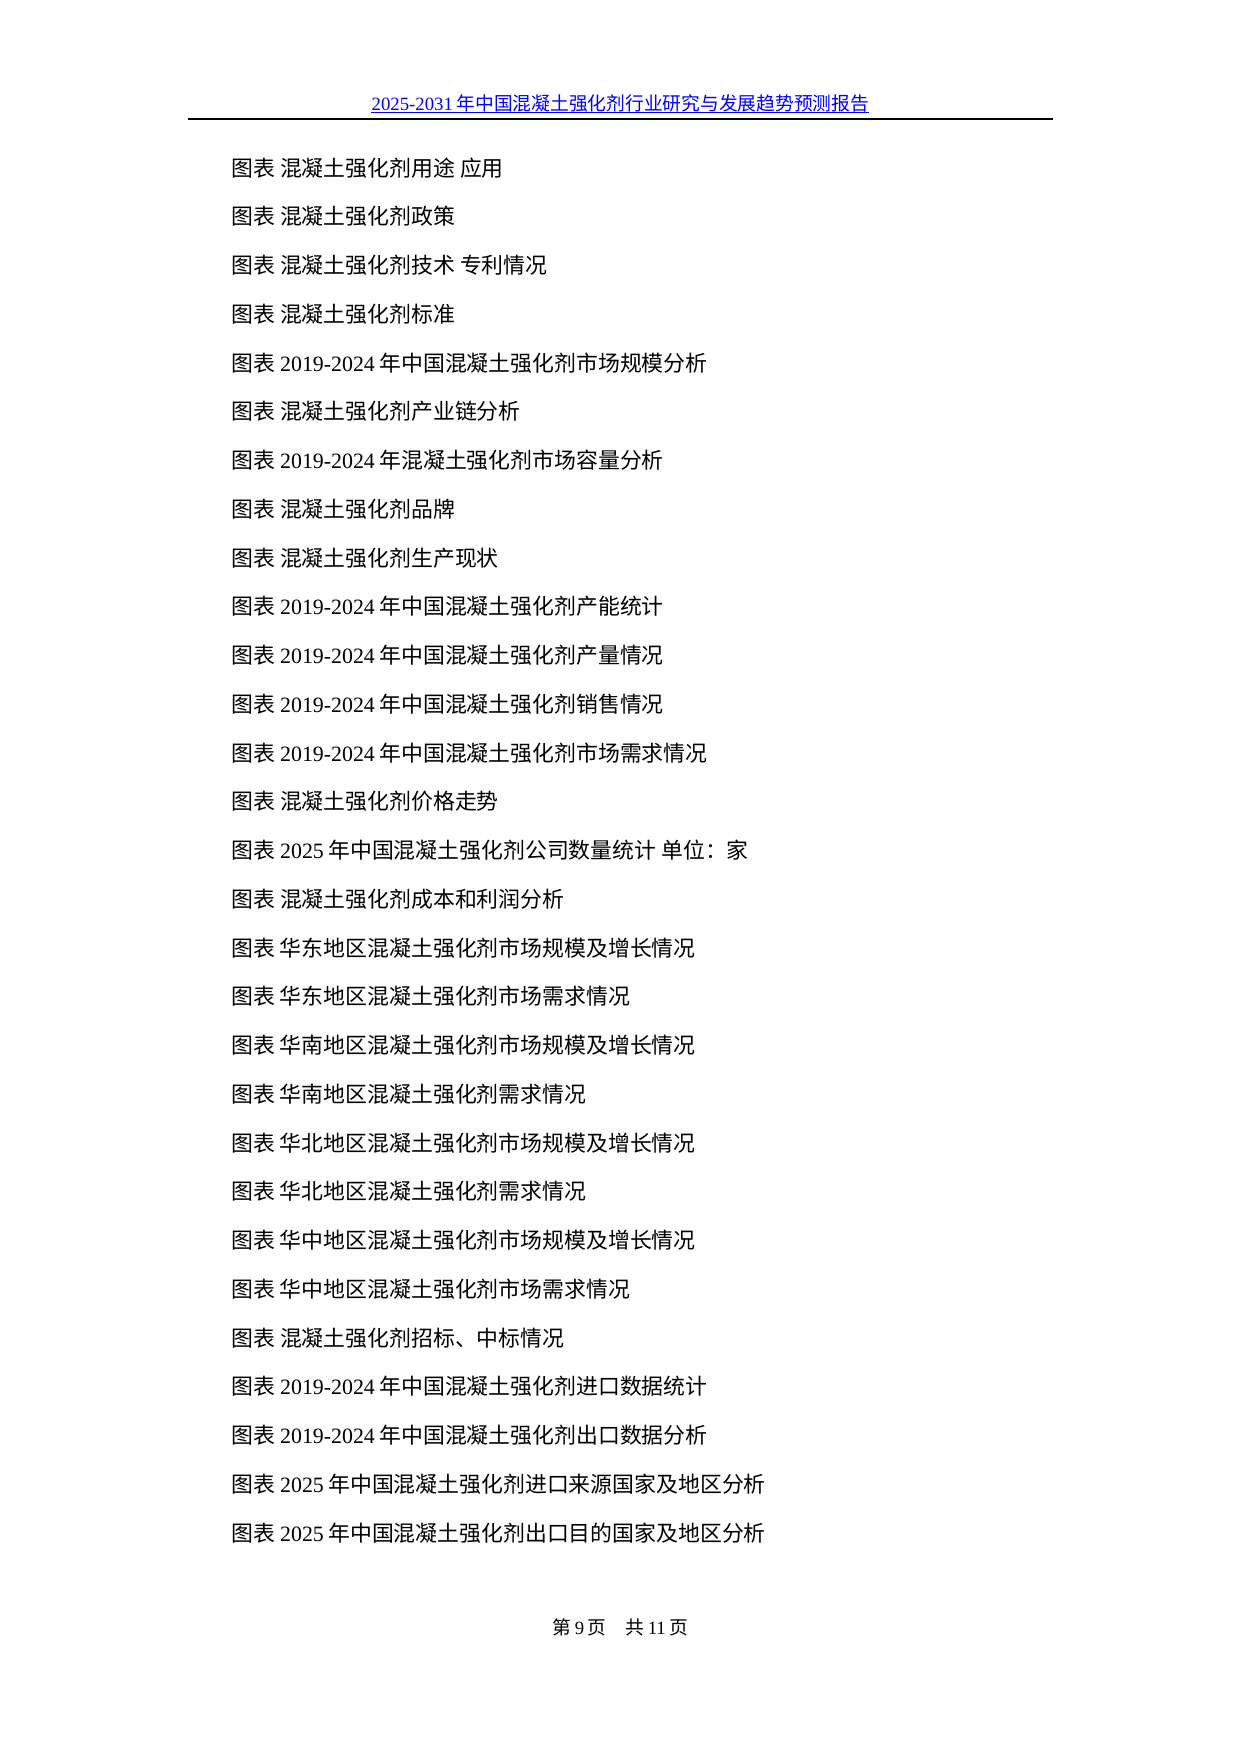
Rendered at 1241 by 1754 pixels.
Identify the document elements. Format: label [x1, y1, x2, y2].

text [187, 150, 1053, 1548]
